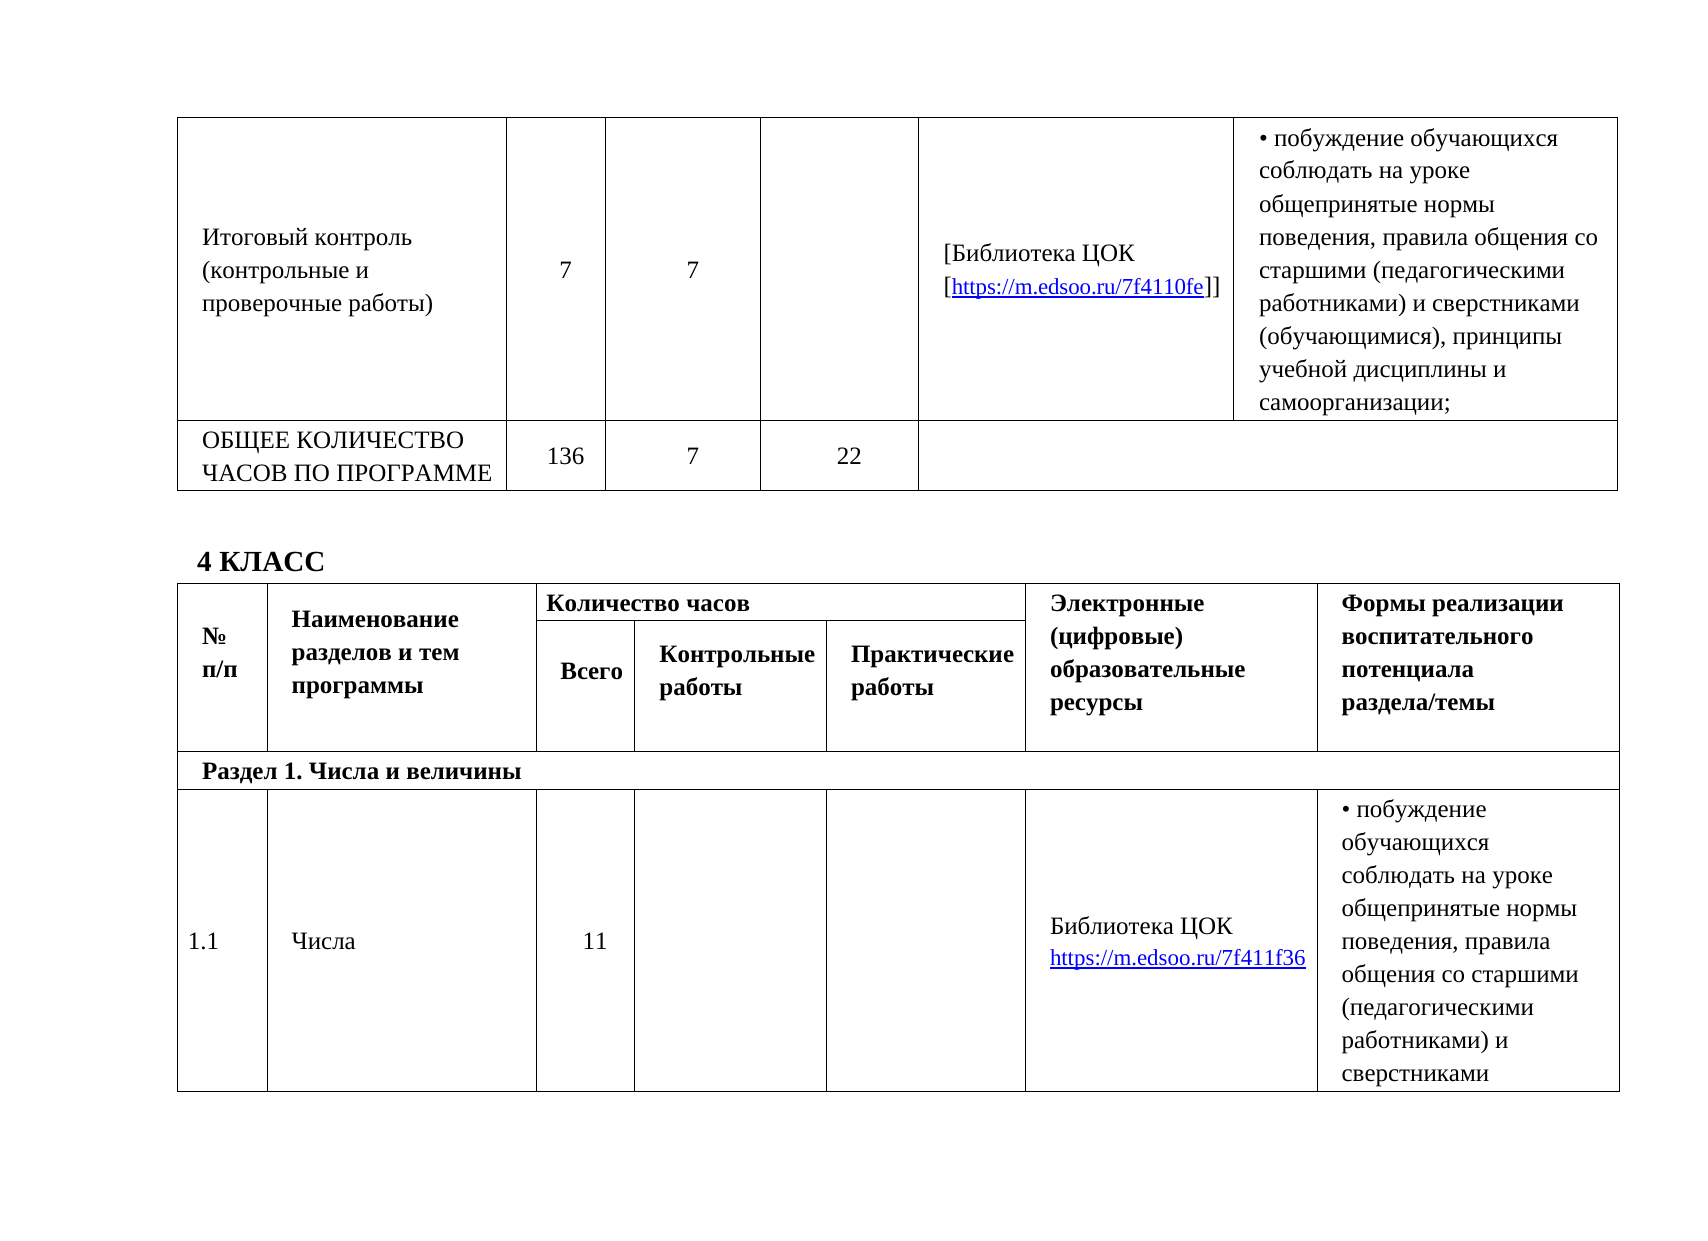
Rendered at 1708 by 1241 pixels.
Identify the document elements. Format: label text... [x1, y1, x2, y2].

table_header № п/п [178, 584, 267, 751]
table_header Наименование разделов и тем программы [268, 584, 536, 751]
table_header Количество часов [537, 584, 1025, 620]
table_header Электронные (цифровые) образовательные ресурсы [1026, 584, 1317, 751]
table_header Формы реализации воспитательного потенциала раздела/темы [1318, 584, 1619, 751]
table_cell Контрольные работы [635, 621, 826, 751]
table_header [Библиотека ЦОК [https://m.edsoo.ru/7f4110fe]] [919, 118, 1233, 419]
table_cell 136 [507, 421, 605, 490]
table_cell 7 [606, 421, 760, 490]
table_header побуждение обучающихся соблюдать на уроке общепринятые нормы поведения, правила общения со старшими (педагогическими работниками) и сверстниками (обучающимися), принципы учебной дисциплины и самоорганизации; [1234, 118, 1617, 419]
table_cell Всего [537, 621, 634, 751]
table_cell 1.1 [178, 790, 267, 1091]
table_header [761, 118, 918, 419]
table_cell 11 [537, 790, 634, 1091]
list КЛАСС [197, 544, 1630, 577]
table_cell Библиотека ЦОК https://m.edsoo.ru/7f411f36 [1026, 790, 1317, 1091]
table_header Итоговый контроль (контрольные и проверочные работы) [178, 118, 506, 419]
table_cell [635, 790, 826, 1091]
table_cell Раздел 1. Числа и величины [178, 752, 1619, 789]
table_cell Практические работы [827, 621, 1025, 751]
table_header 7 [606, 118, 760, 419]
table_cell ОБЩЕЕ КОЛИЧЕСТВО ЧАСОВ ПО ПРОГРАММЕ [178, 421, 506, 490]
table_cell 22 [761, 421, 918, 490]
table_header 7 [507, 118, 605, 419]
table_cell побуждение обучающихся соблюдать на уроке общепринятые нормы поведения, правила общения со старшими (педагогическими работниками) и сверстниками [1318, 790, 1619, 1091]
table_cell [827, 790, 1025, 1091]
table_cell [919, 421, 1617, 490]
table_cell Числа [268, 790, 536, 1091]
